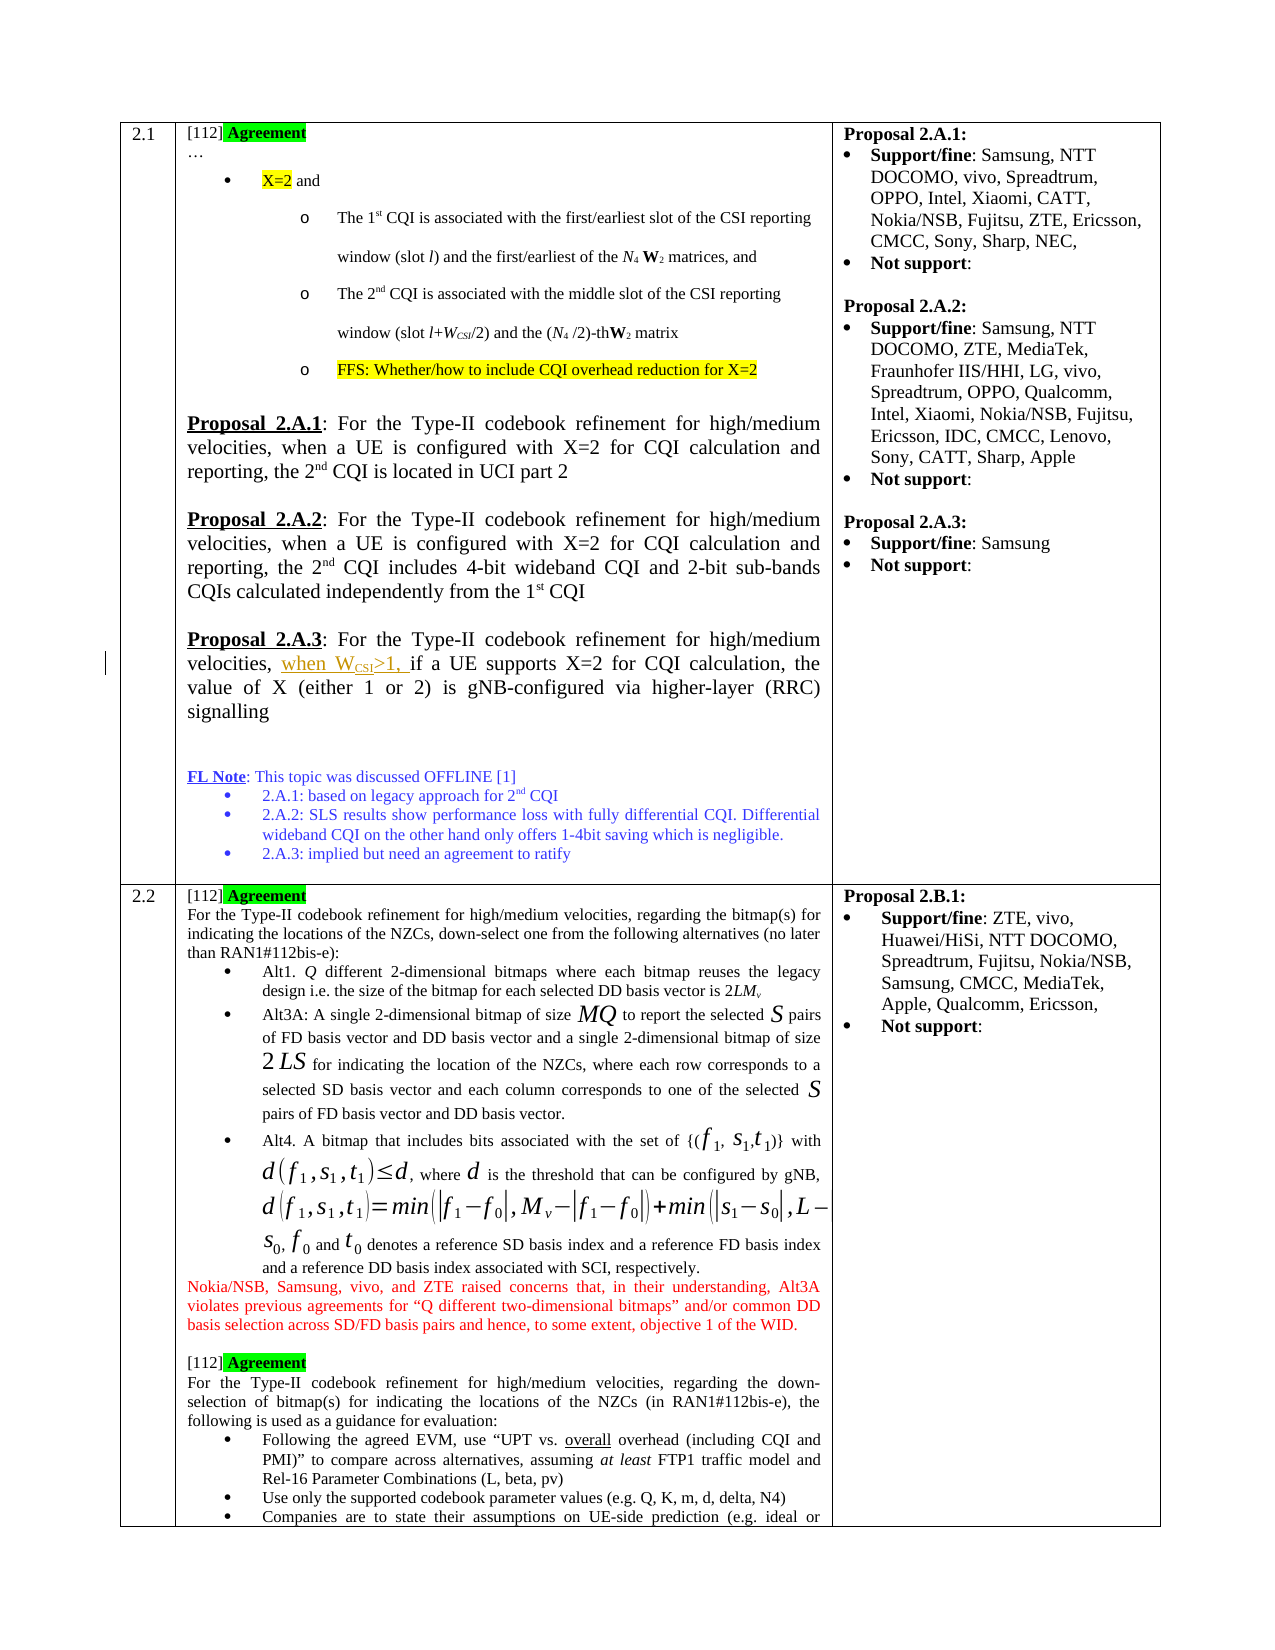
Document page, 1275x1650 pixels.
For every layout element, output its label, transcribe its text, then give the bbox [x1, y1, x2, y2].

table_cell 2.1 [121, 123, 175, 884]
table_cell 2.2 [121, 885, 175, 1526]
table_cell [112] Agreement … X=2 and The 1st CQI is associated with the first/earliest slot of the CSI reporting window (slot l) and the first/earliest of the N4 W2 matrices, and The 2nd CQI is associated with the middle slot of the CSI reporting window (slot l+WCSI/2) and the (N4 /2)-thW2 matrix FFS: Whether/how to include CQI overhead reduction for X=2 Proposal 2.A.1: For the Type-II codebook refinement for high/medium velocities, when a UE is configured with X=2 for CQI calculation and reporting, the 2nd CQI is located in UCI part 2 Proposal 2.A.2: For the Type-II codebook refinement for high/medium velocities, when a UE is configured with X=2 for CQI calculation and reporting, the 2nd CQI includes 4-bit wideband CQI and 2-bit sub-bands CQIs calculated independently from the 1st CQI Proposal 2.A.3: For the Type-II codebook refinement for high/medium velocities, if a UE supports X=2 for CQI calculation, the value of X (either 1 or 2) is gNB-configured via higher-layer (RRC) signalling FL Note: This topic was discussed OFFLINE [1] 2.A.1: based on legacy approach for 2nd CQI 2.A.2: SLS results show performance loss with fully differential CQI. Differential wideband CQI on the other hand only offers 1-4bit saving which is negligible. 2.A.3: implied but need an agreement to ratify [176, 123, 832, 884]
table_cell Proposal 2.A.1: Support/fine: Samsung, NTT DOCOMO, vivo, Spreadtrum, OPPO, Intel, Xiaomi, CATT, Nokia/NSB, Fujitsu, ZTE, Ericsson, CMCC, Sony, Sharp, NEC, Not support: Proposal 2.A.2: Support/fine: Samsung, NTT DOCOMO, ZTE, MediaTek, Fraunhofer IIS/HHI, LG, vivo, Spreadtrum, OPPO, Qualcomm, Intel, Xiaomi, Nokia/NSB, Fujitsu, Ericsson, IDC, CMCC, Lenovo, Sony, CATT, Sharp, Apple Not support: Proposal 2.A.3: Support/fine: Samsung Not support: [833, 123, 1160, 884]
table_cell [833, 885, 1160, 1526]
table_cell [176, 885, 832, 1526]
